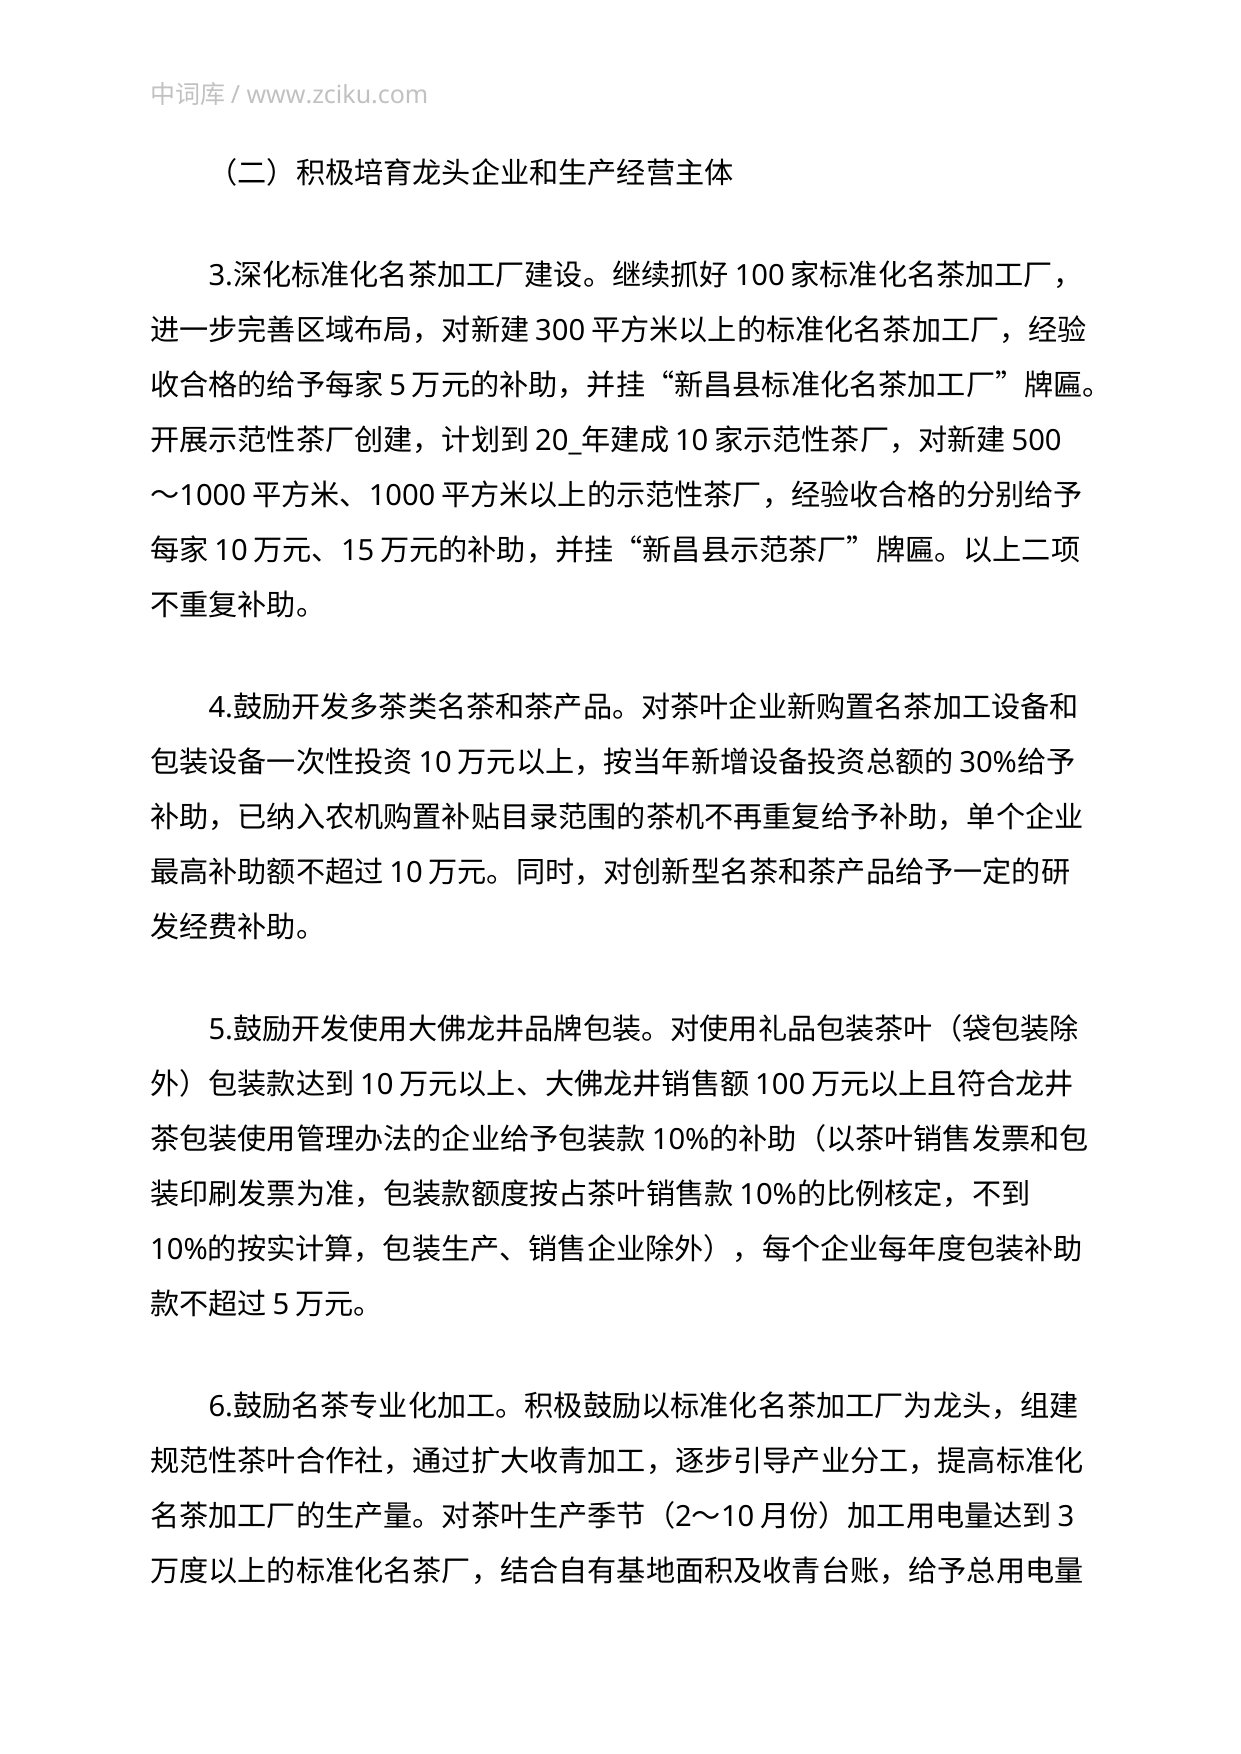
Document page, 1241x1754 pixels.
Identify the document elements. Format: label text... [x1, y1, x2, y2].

text 5.鼓励开发使用大佛龙井品牌包装。对使用礼品包装茶叶（袋包装除外）包装款达到10万元以上、大佛龙井销售额100万元以上且符合龙井茶包装使用管理办法的企业给予包装款10%的补助（以茶叶销售发票和包装印刷发票为准，包装款额度按占茶叶销售款10%的比例核定，不到10%的按实计算，包装生产、销售企业除外），每个企业每年度包装补助款不超过5万元。 [150, 1005, 1090, 1323]
text 3.深化标准化名茶加工厂建设。继续抓好100家标准化名茶加工厂，进一步完善区域布局，对新建300平方米以上的标准化名茶加工厂，经验收合格的给予每家5万元的补助，并挂“新昌县标准化名茶加工厂”牌匾。开展示范性茶厂创建，计划到20_年建成10家示范性茶厂，对新建500～1000平方米、1000平方米以上的示范性茶厂，经验收合格的分别给予每家10万元、15万元的补助，并挂“新昌县示范茶厂”牌匾。以上二项不重复补助。 [150, 252, 1090, 624]
text 4.鼓励开发多茶类名茶和茶产品。对茶叶企业新购置名茶加工设备和包装设备一次性投资10万元以上，按当年新增设备投资总额的30%给予补助，已纳入农机购置补贴目录范围的茶机不再重复给予补助，单个企业最高补助额不超过10万元。同时，对创新型名茶和茶产品给予一定的研发经费补助。 [150, 683, 1090, 946]
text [150, 1382, 1090, 1589]
text （二）积极培育龙头企业和生产经营主体 [150, 150, 1090, 192]
